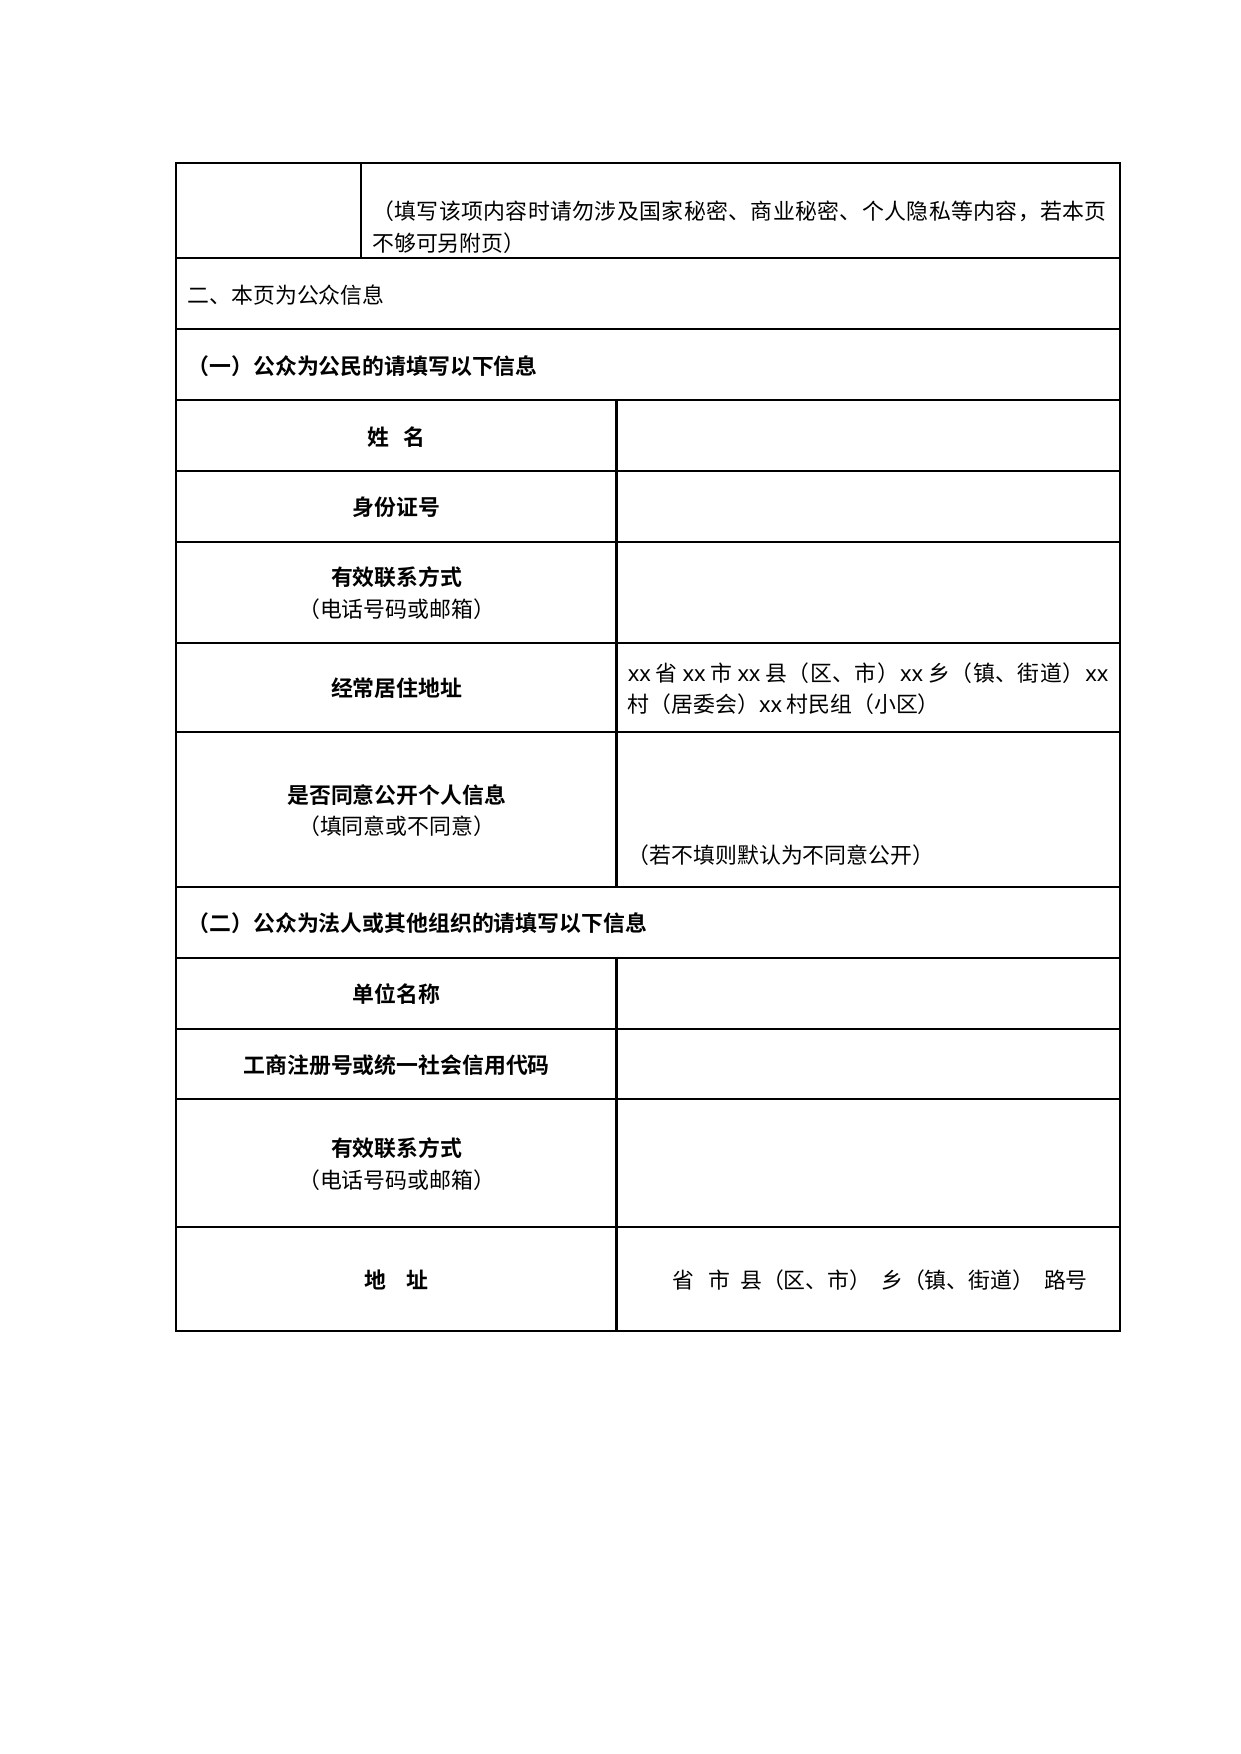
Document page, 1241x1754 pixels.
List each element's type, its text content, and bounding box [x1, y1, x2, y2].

table_cell 是否同意公开个人信息 （填同意或不同意） [177, 733, 615, 886]
table_cell [618, 472, 1119, 541]
table_cell （一）公众为公民的请填写以下信息 [177, 330, 1119, 399]
table_cell [618, 1100, 1119, 1226]
table_cell 有效联系方式 （电话号码或邮箱） [177, 1100, 615, 1226]
table_cell 单位名称 [177, 959, 615, 1027]
table_cell （二）公众为法人或其他组织的请填写以下信息 [177, 888, 1119, 957]
table_cell 身份证号 [177, 472, 615, 541]
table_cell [177, 164, 360, 257]
table_cell 工商注册号或统一社会信用代码 [177, 1030, 615, 1098]
table_cell 省 市 县（区、市） 乡（镇、街道） 路号 [618, 1228, 1119, 1329]
table_cell xx省xx市xx县（区、市）xx乡（镇、街道）xx村（居委会）xx村民组（小区） [618, 644, 1119, 731]
table_cell [618, 1030, 1119, 1098]
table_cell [362, 164, 1119, 257]
table_cell 有效联系方式 （电话号码或邮箱） [177, 543, 615, 642]
table_cell 经常居住地址 [177, 644, 615, 731]
table_cell [618, 401, 1119, 470]
table_cell [618, 959, 1119, 1027]
table_cell [618, 543, 1119, 642]
table_cell （若不填则默认为不同意公开） [618, 733, 1119, 886]
table_cell 姓 名 [177, 401, 615, 470]
table_cell 地 址 [177, 1228, 615, 1329]
table_cell 二、本页为公众信息 [177, 259, 1119, 328]
